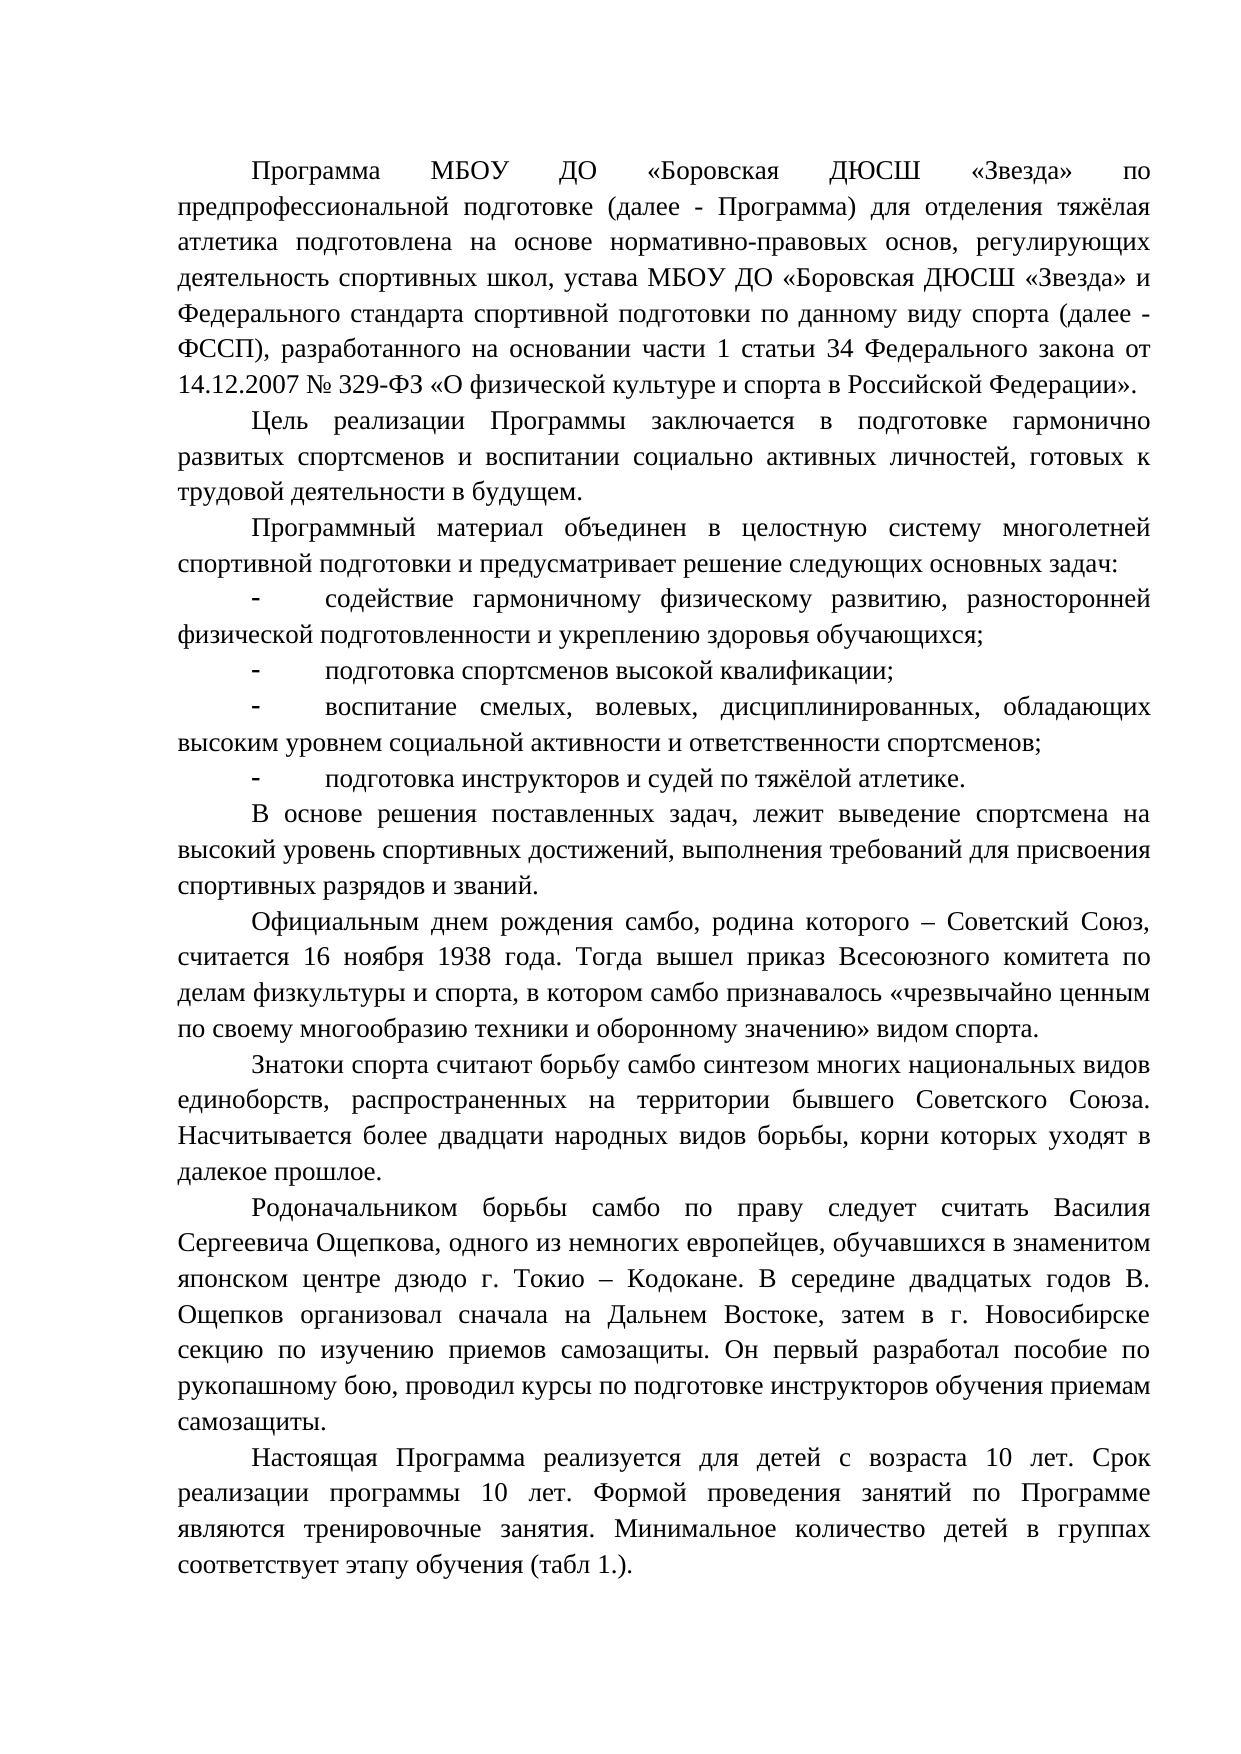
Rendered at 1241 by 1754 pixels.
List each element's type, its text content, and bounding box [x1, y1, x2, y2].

text Программа МБОУ ДО «Боровская ДЮСШ «Звезда» по предпрофессиональной подготовке (далее - Программа) для отделения тяжёлая атлетика подготовлена на основе нормативно-правовых основ, регулирующих деятельность спортивных школ, устава МБОУ ДО «Боровская ДЮСШ «Звезда» и Федерального стандарта спортивной подготовки по данному виду спорта (далее - ФССП), разработанного на основании части 1 статьи 34 Федерального закона от 14.12.2007 № 329-ФЗ «О физической культуре и спорта в Российской Федерации». [177, 154, 1152, 399]
text Официальным днем рождения самбо, родина которого – Советский Союз, считается 16 ноября 1938 года. Тогда вышел приказ Всесоюзного комитета по делам физкультуры и спорта, в котором самбо признавалось «чрезвычайно ценным по своему многообразию техники и оборонному значению» видом спорта. [177, 905, 1152, 1043]
text Настоящая Программа реализуется для детей с возраста 10 лет. Срок реализации программы 10 лет. Формой проведения занятий по Программе являются тренировочные занятия. Минимальное количество детей в группах соответствует этапу обучения (табл 1.). [177, 1441, 1152, 1579]
list подготовка спортсменов высокой квалификации; [177, 654, 1152, 685]
text Родоначальником борьбы самбо по праву следует считать Василия Сергеевича Ощепкова, одного из немногих европейцев, обучавшихся в знаменитом японском центре дзюдо г. Токио – Кодокане. В середине двадцатых годов В. Ощепков организовал сначала на Дальнем Востоке, затем в г. Новосибирске секцию по изучению приемов самозащиты. Он первый разработал пособие по рукопашному бою, проводил курсы по подготовке инструкторов обучения приемам самозащиты. [177, 1191, 1152, 1436]
list подготовка инструкторов и судей по тяжёлой атлетике. [177, 762, 1152, 793]
list воспитание смелых, волевых, дисциплинированных, обладающих высоким уровнем социальной активности и ответственности спортсменов; [177, 690, 1152, 757]
text В основе решения поставленных задач, лежит выведение спортсмена на высокий уровень спортивных достижений, выполнения требований для присвоения спортивных разрядов и званий. [177, 798, 1152, 900]
text Знатоки спорта считают борьбу самбо синтезом многих национальных видов единоборств, распространенных на территории бывшего Советского Союза. Насчитывается более двадцати народных видов борьбы, корни которых уходят в далекое прошлое. [177, 1048, 1152, 1186]
text Цель реализации Программы заключается в подготовке гармонично развитых спортсменов и воспитании социально активных личностей, готовых к трудовой деятельности в будущем. [177, 404, 1152, 507]
list содействие гармоничному физическому развитию, разносторонней физической подготовленности и укреплению здоровья обучающихся; [177, 583, 1152, 649]
text Программный материал объединен в целостную систему многолетней спортивной подготовки и предусматривает решение следующих основных задач: [177, 511, 1152, 578]
